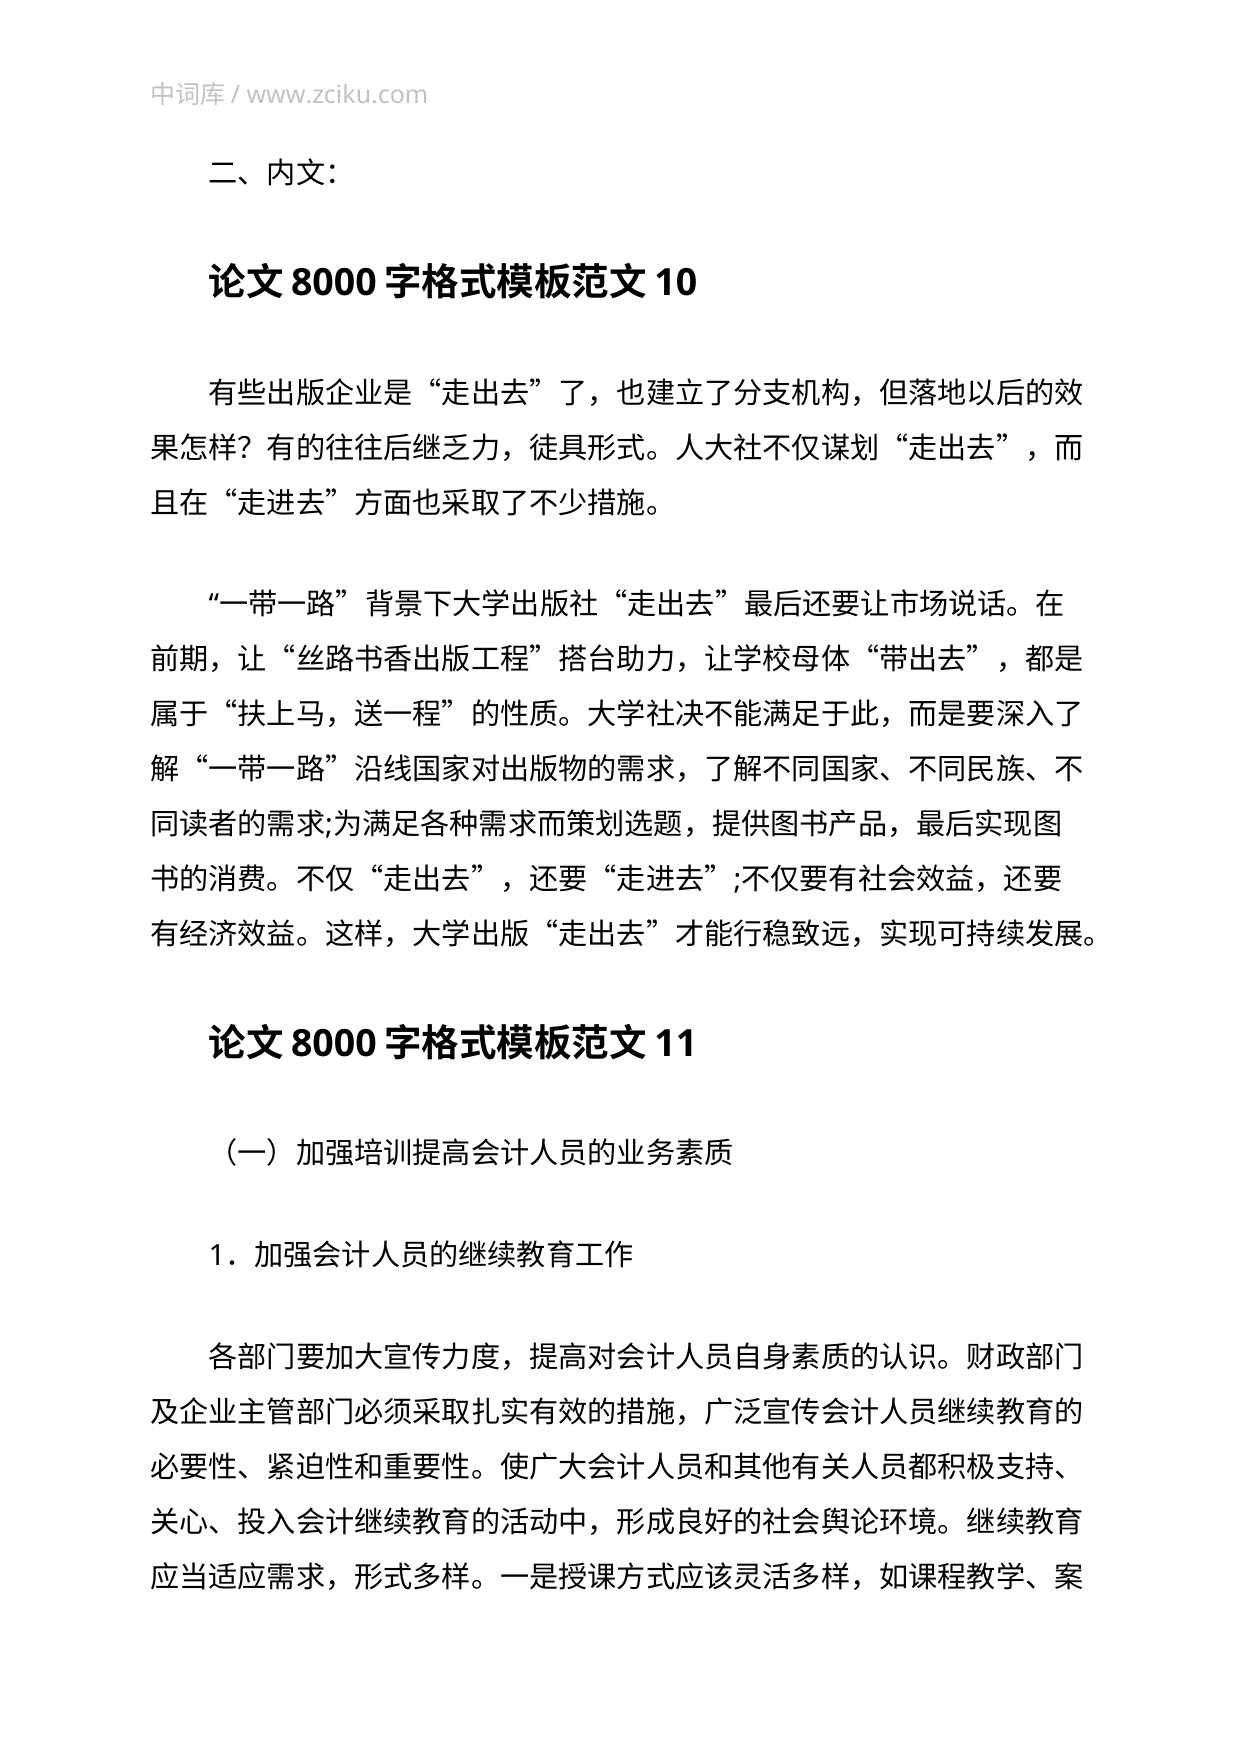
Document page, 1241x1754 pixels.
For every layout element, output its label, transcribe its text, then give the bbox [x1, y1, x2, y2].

text 有些出版企业是“走出去”了，也建立了分支机构，但落地以后的效果怎样？有的往往后继乏力，徒具形式。人大社不仅谋划“走出去”，而且在“走进去”方面也采取了不少措施。 [150, 369, 1090, 521]
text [150, 1334, 1090, 1596]
text 论文8000字格式模板范文10 [150, 252, 1090, 306]
text 1．加强会计人员的继续教育工作 [150, 1232, 1090, 1274]
text （一）加强培训提高会计人员的业务素质 [150, 1130, 1090, 1172]
text 二、内文： [150, 150, 1090, 192]
text 论文8000字格式模板范文11 [150, 1012, 1090, 1067]
text “一带一路”背景下大学出版社“走出去”最后还要让市场说话。在前期，让“丝路书香出版工程”搭台助力，让学校母体“带出去”，都是属于“扶上马，送一程”的性质。大学社决不能满足于此，而是要深入了解“一带一路”沿线国家对出版物的需求，了解不同国家、不同民族、不同读者的需求;为满足各种需求而策划选题，提供图书产品，最后实现图书的消费。不仅“走出去”，还要“走进去”;不仅要有社会效益，还要有经济效益。这样，大学出版“走出去”才能行稳致远，实现可持续发展。 [150, 581, 1090, 953]
